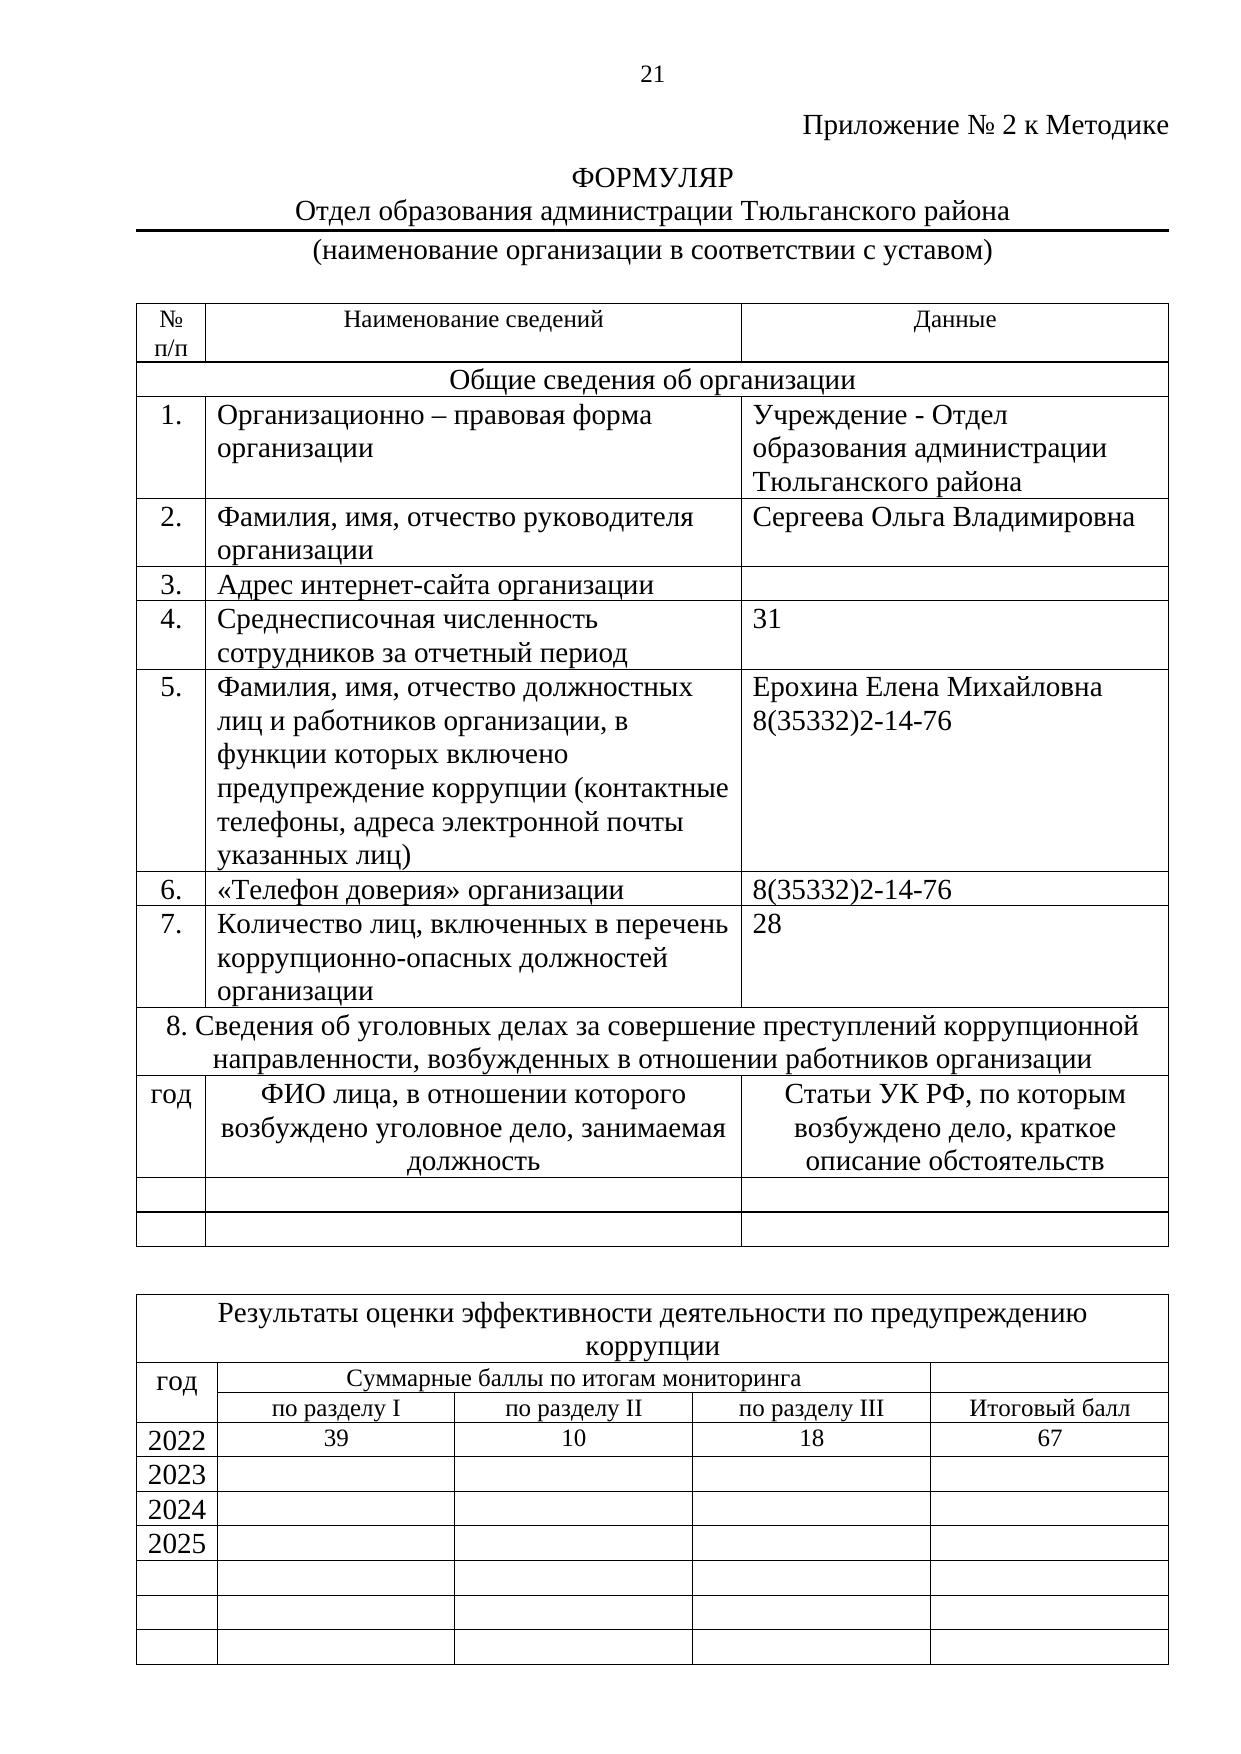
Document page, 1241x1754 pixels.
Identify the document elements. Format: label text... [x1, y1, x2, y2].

table_cell 8. Сведения об уголовных делах за совершение преступлений коррупционной направленности, возбужденных в отношении работников организации [137, 1008, 1168, 1075]
table_cell [931, 1492, 1168, 1525]
table_cell [206, 1178, 741, 1211]
table_cell ФИО лица, в отношении которого возбуждено уголовное дело, занимаемая должность [206, 1076, 741, 1177]
table_cell [218, 1492, 454, 1525]
table_cell [742, 567, 1168, 600]
table_header Данные [742, 304, 1168, 361]
table_cell по разделу III [693, 1393, 930, 1422]
table_cell [206, 1213, 741, 1246]
table_cell [455, 1526, 692, 1560]
table_cell Учреждение - Отдел образования администрации Тюльганского района [742, 397, 1168, 498]
table_cell Фамилия, имя, отчество руководителя организации [206, 499, 741, 566]
table_cell Количество лиц, включенных в перечень коррупционно-опасных должностей организации [206, 906, 741, 1007]
table_cell [218, 1596, 454, 1629]
table_cell [137, 1596, 217, 1629]
table_cell год [137, 1076, 205, 1177]
table_cell [137, 1561, 217, 1594]
table_cell 10 [455, 1423, 692, 1456]
table_cell 2024 [137, 1492, 217, 1525]
table_cell 31 [742, 601, 1168, 668]
table_cell 3. [137, 567, 205, 600]
table_cell 18 [693, 1423, 930, 1456]
table_cell 7. [137, 906, 205, 1007]
table_cell 2022 [137, 1423, 217, 1456]
table_cell [742, 1178, 1168, 1211]
table_cell Фамилия, имя, отчество должностных лиц и работников организации, в функции которых включено предупреждение коррупции (контактные телефоны, адреса электронной почты указанных лиц) [206, 670, 741, 871]
table_cell 6. [137, 872, 205, 905]
table_cell [693, 1630, 930, 1664]
table_header Наименование сведений [206, 304, 741, 361]
table_cell 8(35332)2-14-76 [742, 872, 1168, 905]
table_cell [218, 1526, 454, 1560]
text 21 [136, 59, 1169, 88]
table_cell [218, 1561, 454, 1594]
table_cell [693, 1561, 930, 1594]
table_cell [218, 1630, 454, 1664]
text ФОРМУЛЯР [136, 160, 1169, 193]
table_cell [455, 1630, 692, 1664]
table_cell [693, 1596, 930, 1629]
table_cell Сергеева Ольга Владимировна [742, 499, 1168, 566]
table_cell [931, 1457, 1168, 1491]
table_cell 2025 [137, 1526, 217, 1560]
table_cell [455, 1561, 692, 1594]
table_cell [931, 1526, 1168, 1560]
table_cell [742, 1213, 1168, 1246]
table_cell Адрес интернет-сайта организации [206, 567, 741, 600]
table_header Результаты оценки эффективности деятельности по предупреждению коррупции [137, 1295, 1168, 1362]
table_cell [137, 1630, 217, 1664]
text (наименование организации в соответствии с уставом) [136, 232, 1169, 266]
table_cell 28 [742, 906, 1168, 1007]
table_cell [137, 1178, 205, 1211]
table_cell [693, 1492, 930, 1525]
table_cell по разделу I [218, 1393, 454, 1422]
table_cell Ерохина Елена Михайловна 8(35332)2-14-76 [742, 670, 1168, 871]
table_cell год [137, 1363, 217, 1422]
table_cell Статьи УК РФ, по которым возбуждено дело, краткое описание обстоятельств [742, 1076, 1168, 1177]
table_cell [455, 1596, 692, 1629]
table_cell 4. [137, 601, 205, 668]
table_cell по разделу II [455, 1393, 692, 1422]
table_cell [455, 1492, 692, 1525]
table_cell [931, 1561, 1168, 1594]
table_cell 39 [218, 1423, 454, 1456]
table_cell 1. [137, 397, 205, 498]
table_header № п/п [137, 304, 205, 361]
table_cell [693, 1457, 930, 1491]
table_cell [218, 1457, 454, 1491]
table_cell [455, 1457, 692, 1491]
table_cell [693, 1526, 930, 1560]
text Отдел образования администрации Тюльганского района [136, 193, 1169, 229]
table_cell 2. [137, 499, 205, 566]
table_cell Организационно – правовая форма организации [206, 397, 741, 498]
table_cell [931, 1363, 1168, 1392]
text Приложение № 2 к Методике [136, 107, 1169, 141]
table_cell 2023 [137, 1457, 217, 1491]
table_cell Общие сведения об организации [137, 363, 1168, 396]
table_cell 5. [137, 670, 205, 871]
table_cell [931, 1596, 1168, 1629]
table_cell Итоговый балл [931, 1393, 1168, 1422]
table_cell «Телефон доверия» организации [206, 872, 741, 905]
table_cell [137, 1213, 205, 1246]
table_cell [931, 1630, 1168, 1664]
table_cell Суммарные баллы по итогам мониторинга [218, 1363, 930, 1392]
table_cell 67 [931, 1423, 1168, 1456]
table_cell Среднесписочная численность сотрудников за отчетный период [206, 601, 741, 668]
